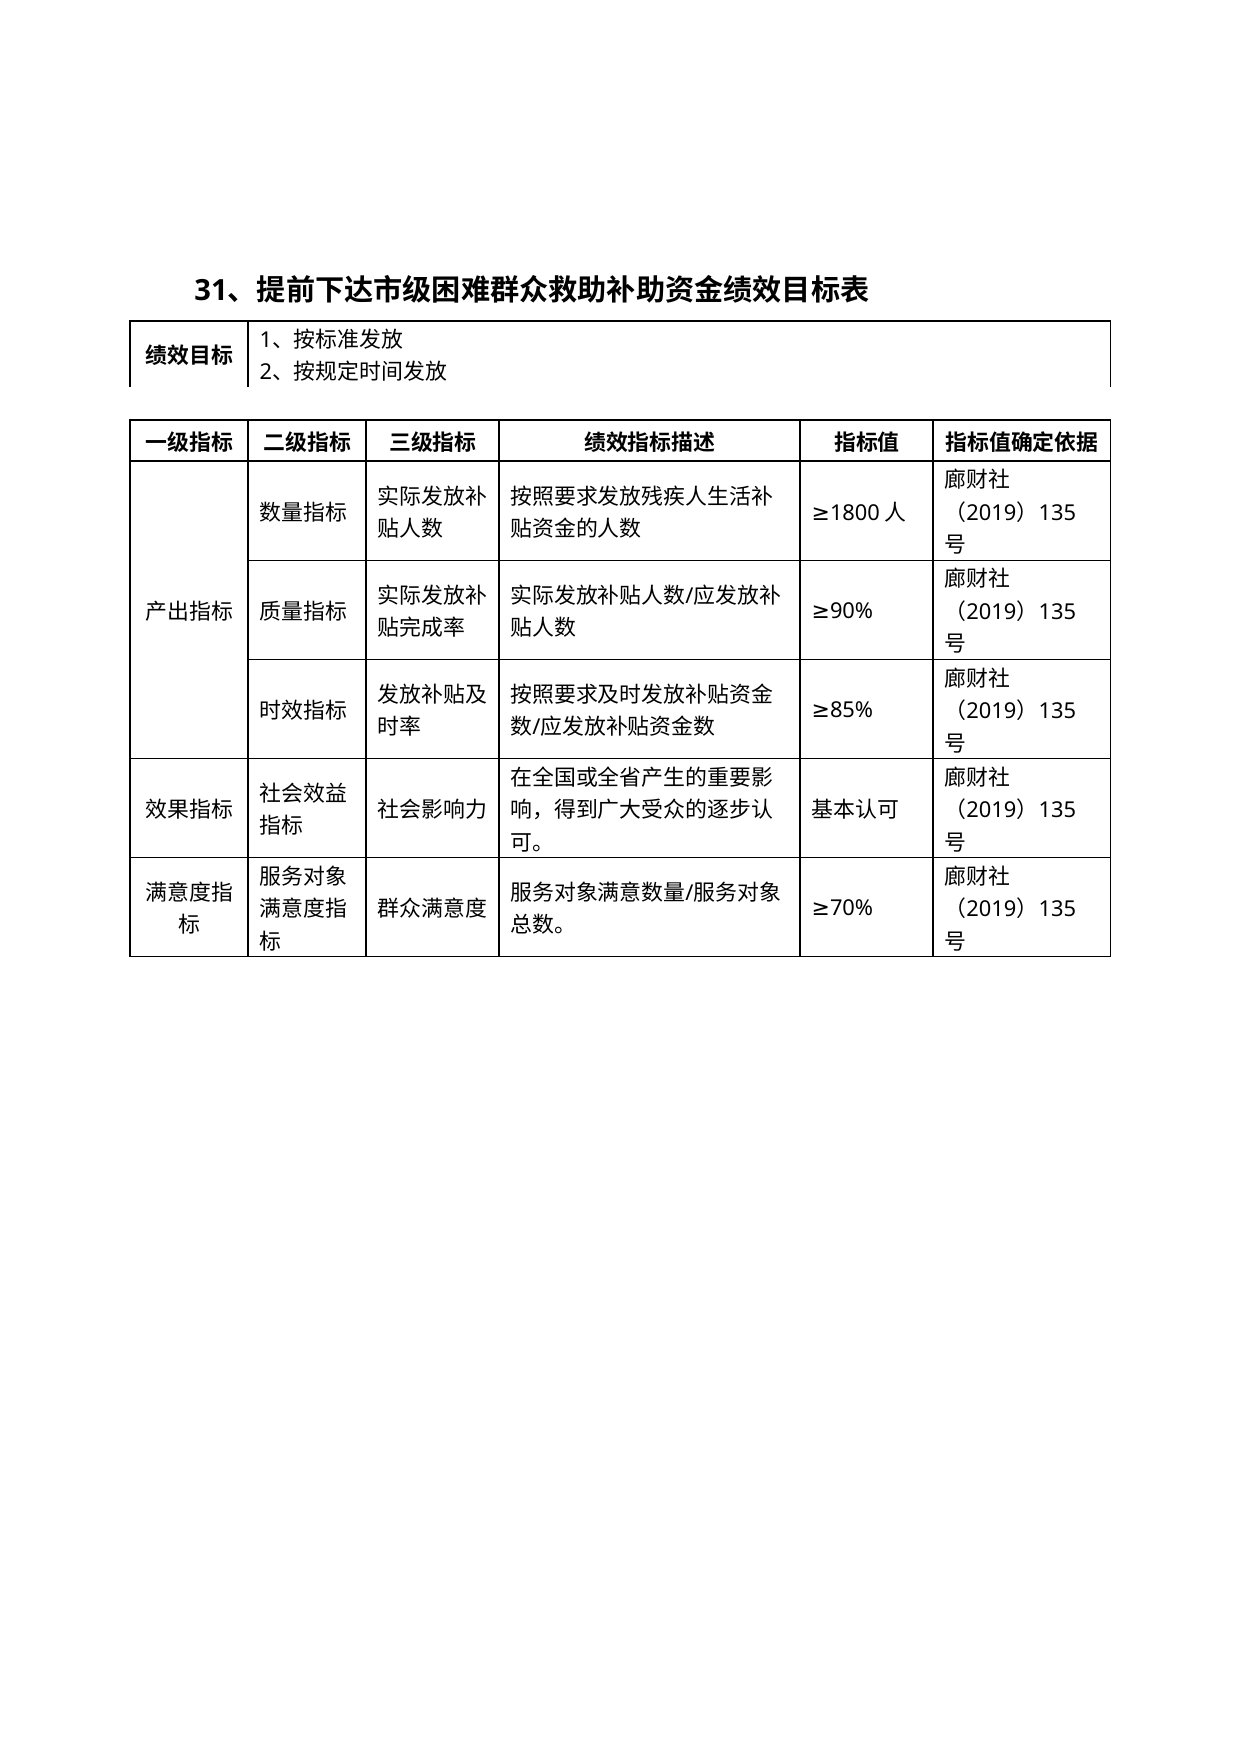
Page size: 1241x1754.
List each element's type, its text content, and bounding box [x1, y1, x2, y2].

table_cell 基本认可 [801, 759, 932, 857]
table_header 一级指标 [131, 421, 247, 460]
table_cell 廊财社（2019）135号 [934, 660, 1110, 758]
table_cell ≥70% [801, 858, 932, 956]
table_header 绩效目标 [131, 322, 247, 387]
table_cell 廊财社（2019）135号 [934, 858, 1110, 956]
table_cell 廊财社（2019）135号 [934, 759, 1110, 857]
table_header 三级指标 [367, 421, 498, 460]
table_cell 效果指标 [131, 759, 247, 857]
table_cell 发放补贴及时率 [367, 660, 498, 758]
table_header 1、按标准发放 2、按规定时间发放 [249, 322, 1110, 387]
table_header 指标值确定依据 [934, 421, 1110, 460]
table_cell 按照要求发放残疾人生活补贴资金的人数 [500, 462, 799, 559]
table_cell 廊财社（2019）135号 [934, 462, 1110, 559]
table_cell 社会影响力 [367, 759, 498, 857]
table_cell 质量指标 [249, 561, 365, 658]
table_cell ≥1800人 [801, 462, 932, 559]
table_cell 廊财社（2019）135号 [934, 561, 1110, 658]
table_cell ≥90% [801, 561, 932, 658]
table_cell 实际发放补贴完成率 [367, 561, 498, 658]
table_cell ≥85% [801, 660, 932, 758]
table_cell 产出指标 [131, 462, 247, 758]
table_cell 在全国或全省产生的重要影响，得到广大受众的逐步认可。 [500, 759, 799, 857]
table_cell 实际发放补贴人数/应发放补贴人数 [500, 561, 799, 658]
table_cell 数量指标 [249, 462, 365, 559]
table_cell 时效指标 [249, 660, 365, 758]
table_cell 满意度指标 [131, 858, 247, 956]
table_cell 按照要求及时发放补贴资金数/应发放补贴资金数 [500, 660, 799, 758]
table_cell 服务对象满意数量/服务对象总数。 [500, 858, 799, 956]
table_cell 服务对象满意度指标 [249, 858, 365, 956]
table_header 绩效指标描述 [500, 421, 799, 460]
table_cell 实际发放补贴人数 [367, 462, 498, 559]
table_header 二级指标 [249, 421, 365, 460]
table_cell 群众满意度 [367, 858, 498, 956]
table_cell 社会效益指标 [249, 759, 365, 857]
table_header 指标值 [801, 421, 932, 460]
text 31、提前下达市级困难群众救助补助资金绩效目标表{TC 19、提前下达市级困难群众救助补助资金绩效目标表 \f C \l 1} [136, 255, 1104, 320]
